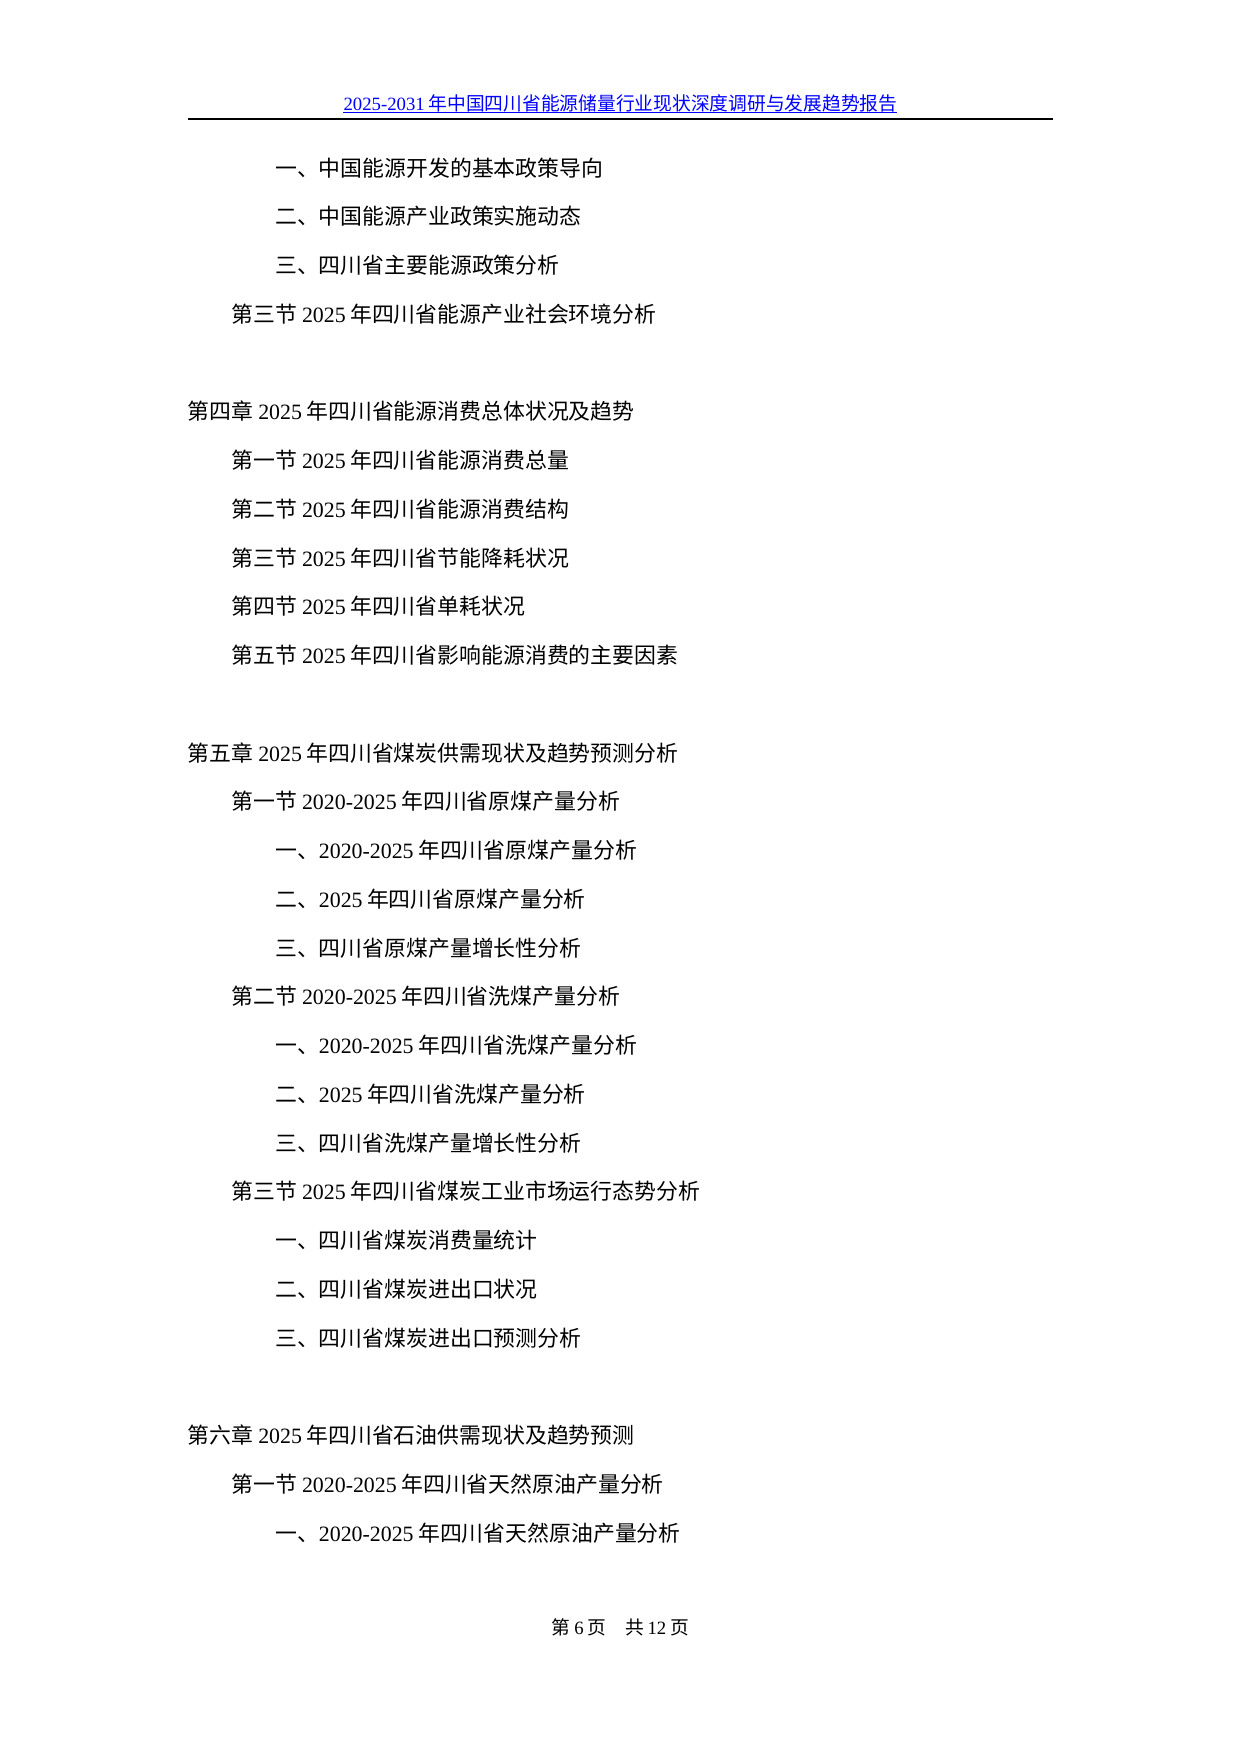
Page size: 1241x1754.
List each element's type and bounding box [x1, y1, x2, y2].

text [187, 150, 1053, 1548]
